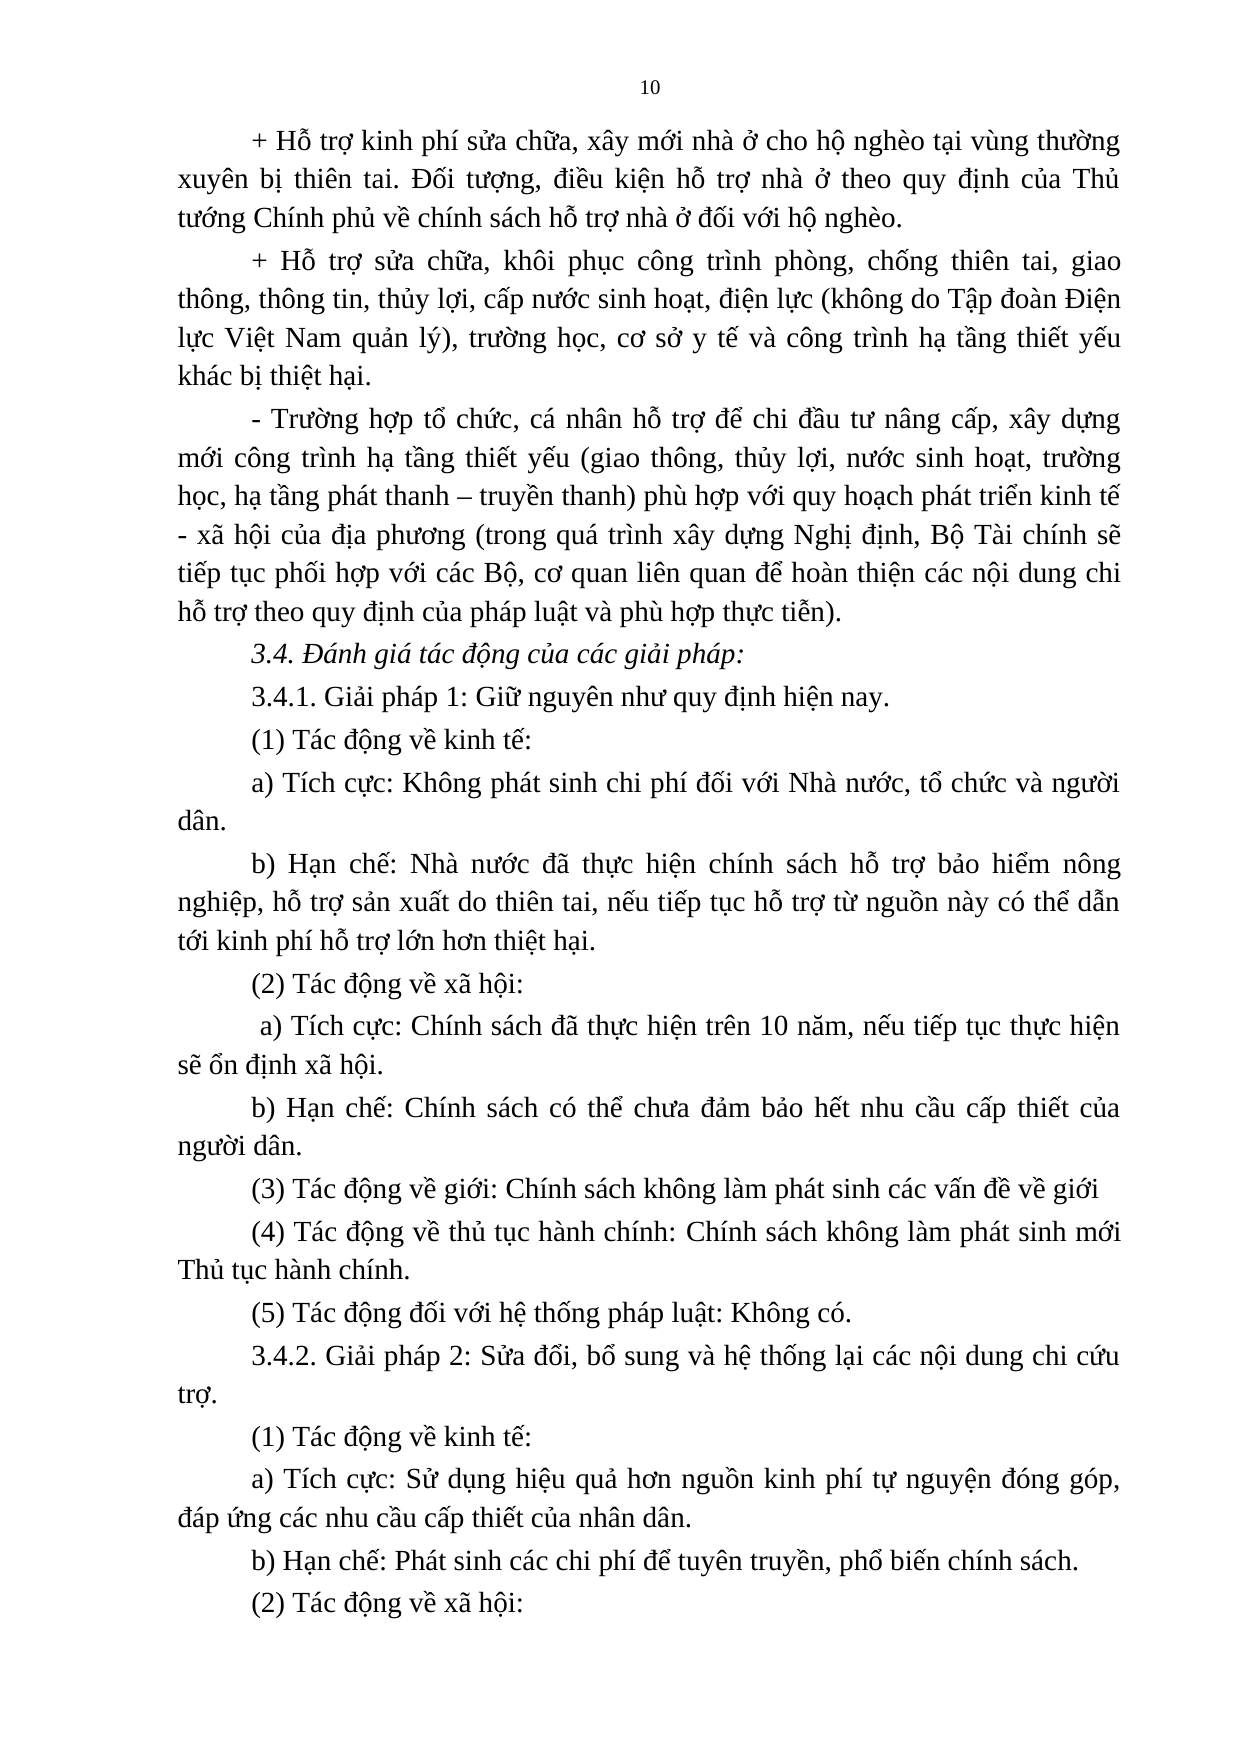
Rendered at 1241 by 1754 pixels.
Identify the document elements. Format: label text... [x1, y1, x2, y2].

text 3.4. Đánh giá tác động của các giải pháp: [177, 637, 1122, 670]
text (4) Tác động về thủ tục hành chính: Chính sách không làm phát sinh mới Thủ tục hành chính. [177, 1214, 1122, 1286]
text b) Hạn chế: Phát sinh các chi phí để tuyên truyền, phổ biến chính sách. [177, 1543, 1122, 1576]
text (3) Tác động về giới: Chính sách không làm phát sinh các vấn đề về giới [177, 1171, 1122, 1204]
text + Hỗ trợ kinh phí sửa chữa, xây mới nhà ở cho hộ nghèo tại vùng thường xuyên bị thiên tai. Đối tượng, điều kiện hỗ trợ nhà ở theo quy định của Thủ tướng Chính phủ về chính sách hỗ trợ nhà ở đối với hộ nghèo. [177, 123, 1122, 234]
text b) Hạn chế: Chính sách có thể chưa đảm bảo hết nhu cầu cấp thiết của người dân. [177, 1090, 1122, 1162]
text a) Tích cực: Không phát sinh chi phí đối với Nhà nước, tổ chức và người dân. [177, 765, 1122, 837]
text a) Tích cực: Chính sách đã thực hiện trên 10 năm, nếu tiếp tục thực hiện sẽ ổn định xã hội. [177, 1008, 1122, 1081]
text a) Tích cực: Sử dụng hiệu quả hơn nguồn kinh phí tự nguyện đóng góp, đáp ứng các nhu cầu cấp thiết của nhân dân. [177, 1462, 1122, 1534]
text + Hỗ trợ sửa chữa, khôi phục công trình phòng, chống thiên tai, giao thông, thông tin, thủy lợi, cấp nước sinh hoạt, điện lực (không do Tập đoàn Điện lực Việt Nam quản lý), trường học, cơ sở y tế và công trình hạ tầng thiết yếu khác bị thiệt hại. [177, 243, 1122, 392]
text (2) Tác động về xã hội: [177, 1586, 1122, 1619]
text - Trường hợp tổ chức, cá nhân hỗ trợ để chi đầu tư nâng cấp, xây dựng mới công trình hạ tầng thiết yếu (giao thông, thủy lợi, nước sinh hoạt, trường học, hạ tầng phát thanh – truyền thanh) phù hợp với quy hoạch phát triển kinh tế - xã hội của địa phương (trong quá trình xây dựng Nghị định, Bộ Tài chính sẽ tiếp tục phối hợp với các Bộ, cơ quan liên quan để hoàn thiện các nội dung chi hỗ trợ theo quy định của pháp luật và phù hợp thực tiễn). [177, 401, 1122, 627]
text b) Hạn chế: Nhà nước đã thực hiện chính sách hỗ trợ bảo hiểm nông nghiệp, hỗ trợ sản xuất do thiên tai, nếu tiếp tục hỗ trợ từ nguồn này có thể dẫn tới kinh phí hỗ trợ lớn hơn thiệt hại. [177, 846, 1122, 957]
text (5) Tác động đối với hệ thống pháp luật: Không có. [177, 1295, 1122, 1328]
text (2) Tác động về xã hội: [177, 966, 1122, 999]
text (1) Tác động về kinh tế: [177, 1419, 1122, 1452]
text 3.4.2. Giải pháp 2: Sửa đổi, bổ sung và hệ thống lại các nội dung chi cứu trợ. [177, 1338, 1122, 1410]
text (1) Tác động về kinh tế: [177, 722, 1122, 756]
text 3.4.1. Giải pháp 1: Giữ nguyên như quy định hiện nay. [177, 679, 1122, 713]
